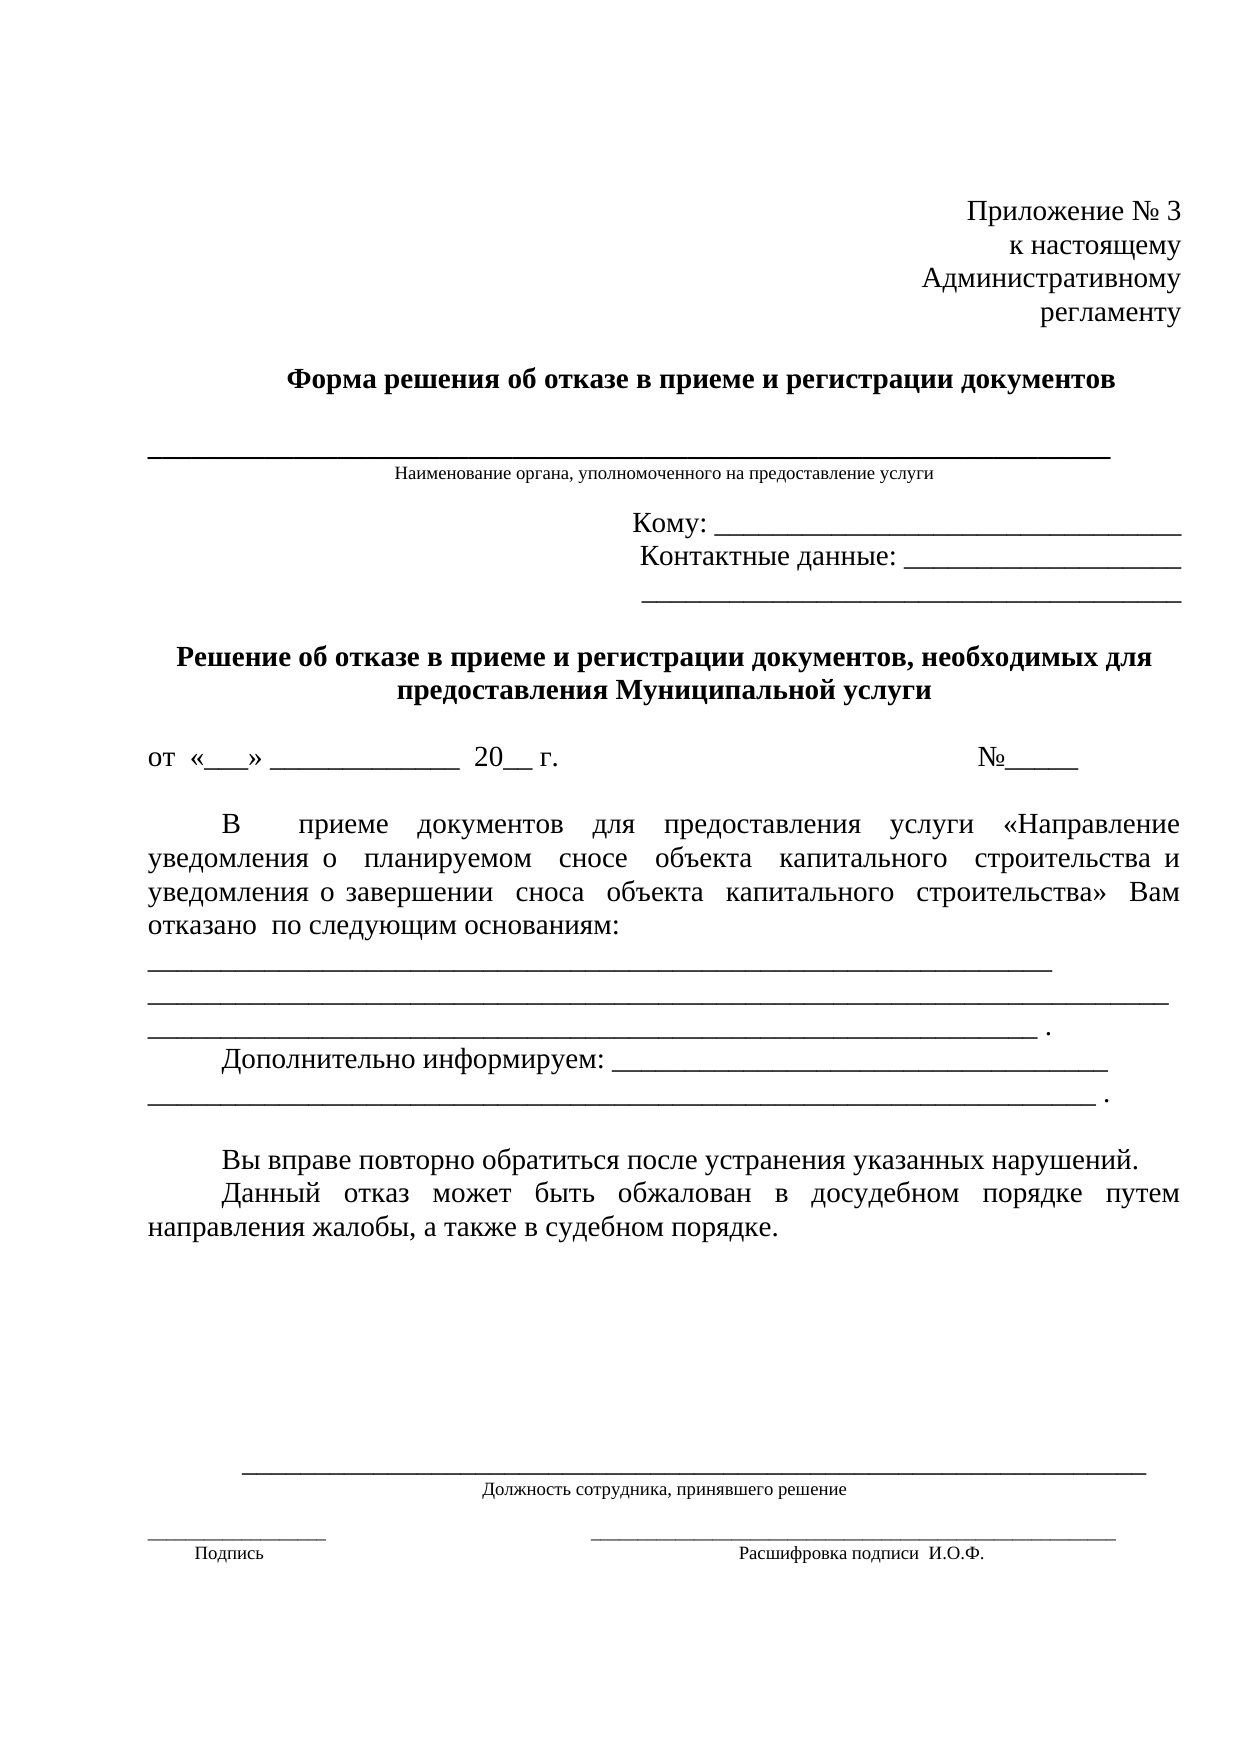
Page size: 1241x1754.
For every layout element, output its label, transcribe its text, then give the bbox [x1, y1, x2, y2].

text Данный отказ может быть обжалован в досудебном порядке путем направления жалобы, а также в судебном порядке. [148, 1176, 1181, 1243]
text Дополнительно информируем: __________________________________ _________________________________________________________________ . [148, 1041, 1181, 1108]
text от «___» _____________ 20__ г. №_____ [148, 739, 1181, 773]
text Форма решения об отказе в приеме и регистрации документов [148, 361, 1181, 394]
text регламенту [148, 294, 1181, 327]
text Наименование органа, уполномоченного на предоставление услуги [148, 462, 1181, 483]
text Кому: ________________________________ [148, 505, 1181, 538]
text Вы вправе повторно обратиться после устранения указанных нарушений. [148, 1142, 1181, 1176]
text ___________________________________________________________________________________________________________________________________ . [148, 974, 1181, 1041]
text _____________________________________ [148, 572, 1181, 605]
text ______________________________________________________________ Должность сотрудника, принявшего решение [148, 1444, 1181, 1499]
text Контактные данные: ___________________ [148, 538, 1181, 572]
text ______________________________________________________________ [148, 941, 1181, 974]
text ___________________ ________________________________________________________ Подпись Расшифровка подписи И.О.Ф. [148, 1521, 1181, 1564]
text Приложение № 3 [148, 193, 1181, 227]
text Административному [148, 260, 1181, 294]
text __________________________________________________________________ [148, 428, 1181, 462]
text В приеме документов для предоставления услуги «Направление уведомления о планируемом сносе объекта капитального строительства и уведомления о завершении сноса объекта капитального строительства» Вам отказано по следующим основаниям: [148, 807, 1181, 941]
text к настоящему [148, 227, 1181, 260]
text Решение об отказе в приеме и регистрации документов, необходимых для предоставления Муниципальной услуги [148, 639, 1181, 706]
